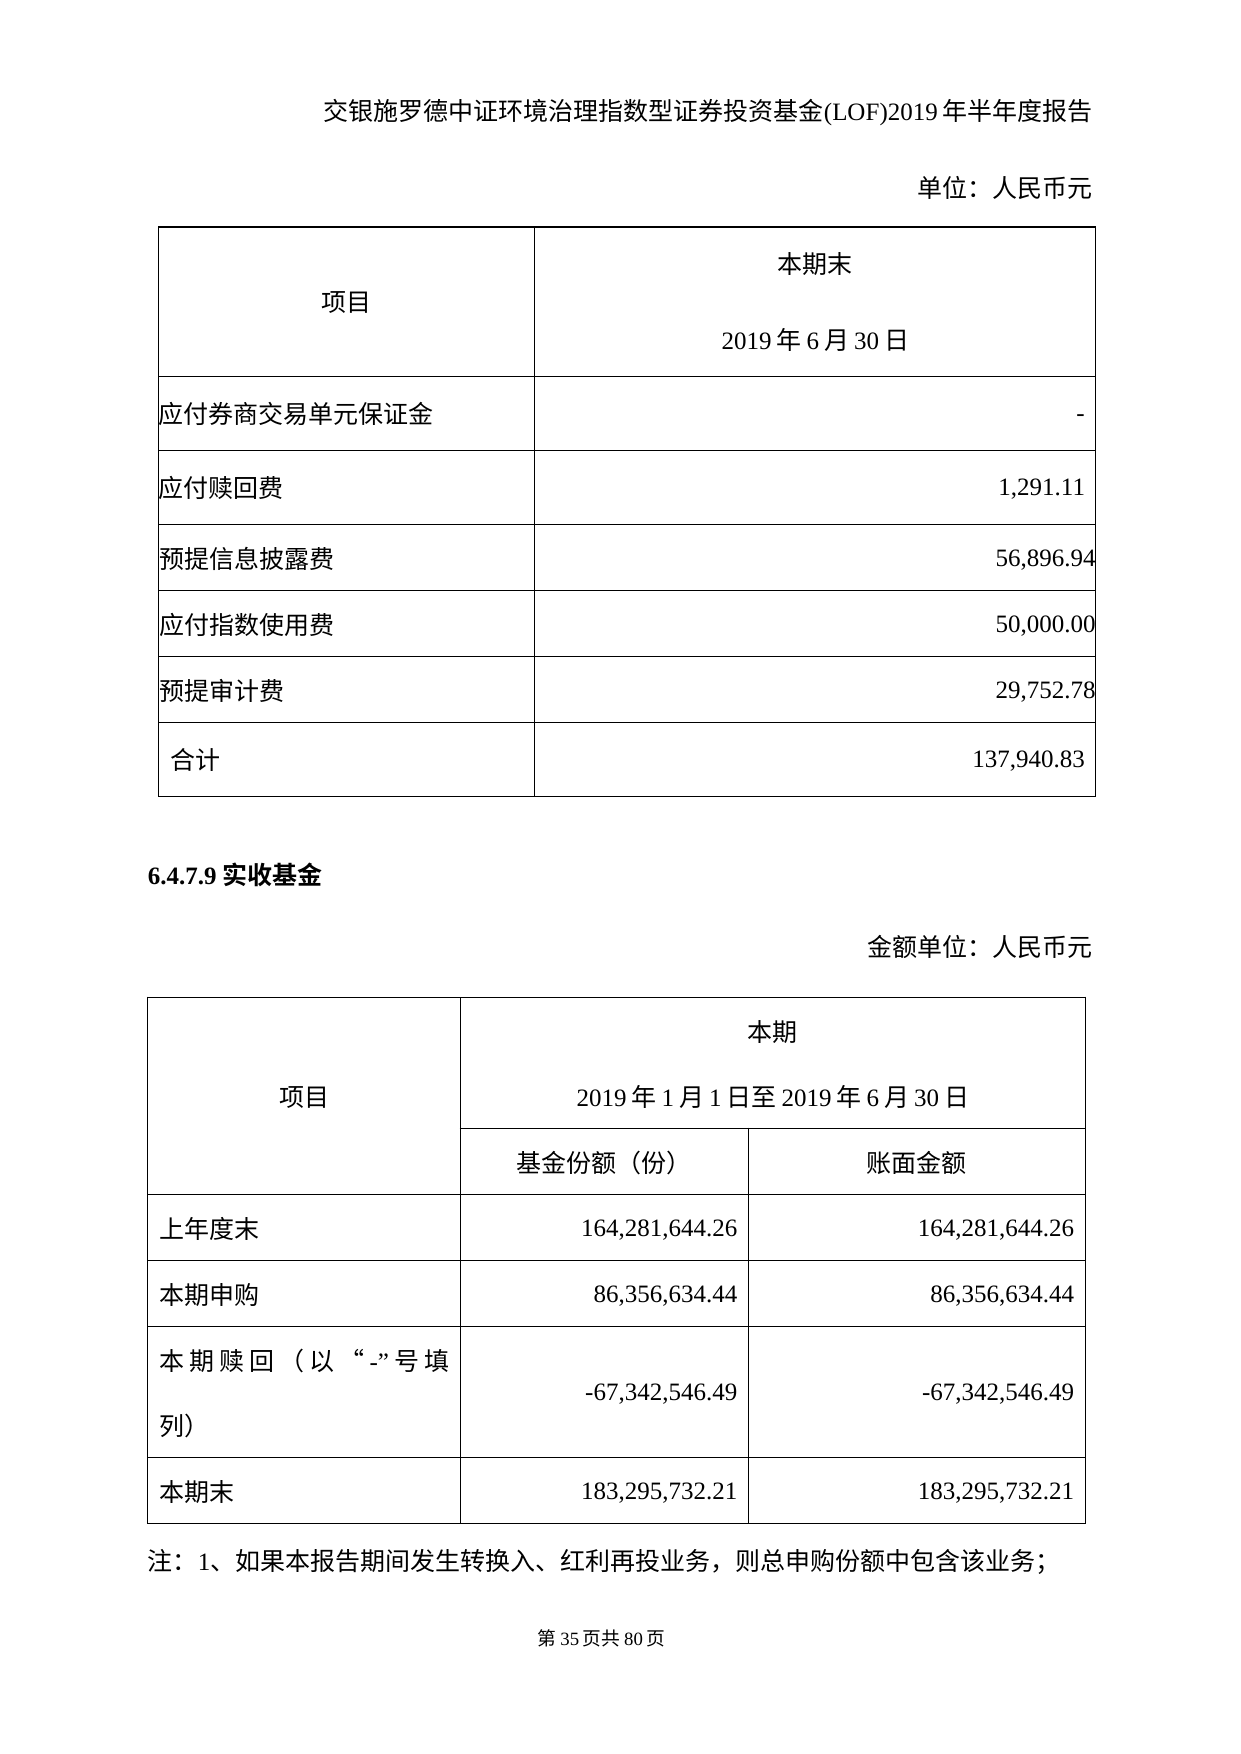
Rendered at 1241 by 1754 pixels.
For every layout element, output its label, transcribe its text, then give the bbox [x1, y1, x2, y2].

table_cell 合计 [159, 723, 534, 796]
table_cell 基金份额（份） [461, 1129, 748, 1194]
table_cell 164,281,644.26 [749, 1195, 1085, 1260]
table_cell 137,940.83 [535, 723, 1095, 796]
text 单位：人民币元 [148, 154, 1092, 219]
text 6.4.7.9 实收基金 [148, 841, 1092, 906]
table_cell - [535, 377, 1095, 450]
table_cell 183,295,732.21 [749, 1458, 1085, 1523]
table_cell 预提信息披露费 [159, 525, 534, 590]
table_header 本期末 2019年6月30日 [535, 228, 1095, 376]
table_cell 应付赎回费 [159, 451, 534, 524]
table_cell 账面金额 [749, 1129, 1085, 1194]
table_cell 56,896.94 [535, 525, 1095, 590]
table_cell 本期末 [148, 1458, 460, 1523]
table_header 项目 [148, 998, 460, 1194]
table_cell 应付指数使用费 [159, 591, 534, 656]
table_cell 50,000.00 [535, 591, 1095, 656]
table_header 项目 [159, 228, 534, 376]
table_cell 本期赎回（以“-”号填列） [148, 1327, 460, 1457]
table_cell 本期申购 [148, 1261, 460, 1326]
table_cell 上年度末 [148, 1195, 460, 1260]
table_header 本期 2019年1月1日至2019年6月30日 [461, 998, 1085, 1128]
table_cell 1,291.11 [535, 451, 1095, 524]
table_cell 86,356,634.44 [749, 1261, 1085, 1326]
table_cell 应付券商交易单元保证金 [159, 377, 534, 450]
text 金额单位：人民币元 [148, 913, 1092, 978]
table_cell 29,752.78 [535, 657, 1095, 722]
table_cell 183,295,732.21 [461, 1458, 748, 1523]
table_cell 86,356,634.44 [461, 1261, 748, 1326]
table_cell -67,342,546.49 [749, 1327, 1085, 1457]
table_cell -67,342,546.49 [461, 1327, 748, 1457]
text 注：1、如果本报告期间发生转换入、红利再投业务，则总申购份额中包含该业务； [148, 1527, 1092, 1592]
table_cell 164,281,644.26 [461, 1195, 748, 1260]
table_cell 预提审计费 [159, 657, 534, 722]
